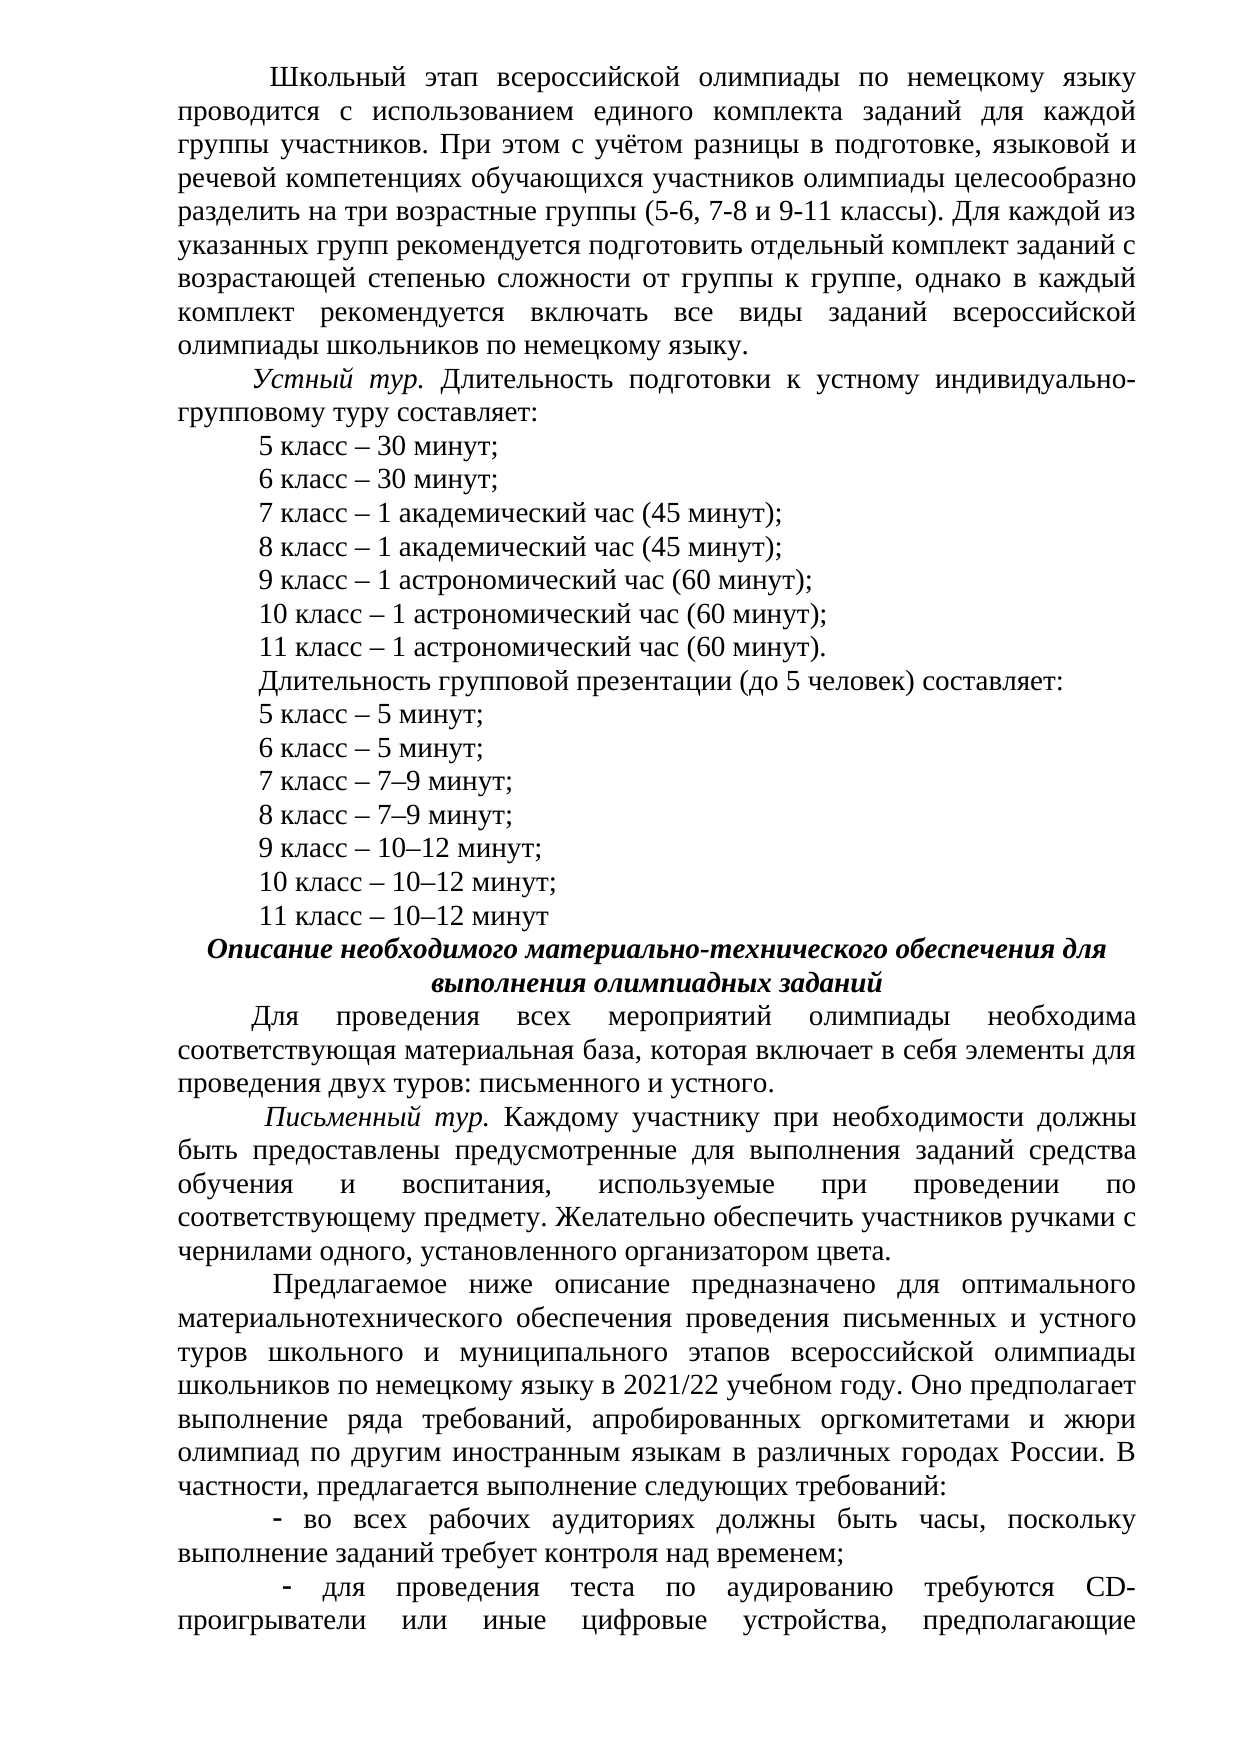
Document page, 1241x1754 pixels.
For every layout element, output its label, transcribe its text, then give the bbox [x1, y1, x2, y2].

text 10 класс – 10–12 минут; [177, 864, 1137, 898]
text 8 класс – 1 академический час (45 минут); [177, 529, 1137, 562]
text Для проведения всех мероприятий олимпиады необходима соответствующая материальная база, которая включает в себя элементы для проведения двух туров: письменного и устного. [177, 998, 1137, 1099]
text 11 класс – 10–12 минут [177, 898, 1137, 931]
text 6 класс – 30 минут; [177, 462, 1137, 495]
text Школьный этап всероссийской олимпиады по немецкому языку проводится с использованием единого комплекта заданий для каждой группы участников. При этом с учётом разницы в подготовке, языковой и речевой компетенциях обучающихся участников олимпиады целесообразно разделить на три возрастные группы (5-6, 7-8 и 9-11 классы). Для каждой из указанных групп рекомендуется подготовить отдельный комплект заданий с возрастающей степенью сложности от группы к группе, однако в каждый комплект рекомендуется включать все виды заданий всероссийской олимпиады школьников по немецкому языку. [177, 59, 1137, 361]
text 9 класс – 1 астрономический час (60 минут); [177, 562, 1137, 596]
text Длительность групповой презентации (до 5 человек) составляет: [177, 663, 1137, 696]
text 7 класс – 7–9 минут; [177, 763, 1137, 797]
text 7 класс – 1 академический час (45 минут); [177, 495, 1137, 529]
text 6 класс – 5 минут; [177, 730, 1137, 763]
text 8 класс – 7–9 минут; [177, 797, 1137, 831]
text 11 класс – 1 астрономический час (60 минут). [177, 629, 1137, 663]
text 5 класс – 5 минут; [177, 696, 1137, 730]
text Предлагаемое ниже описание предназначено для оптимального материальнотехнического обеспечения проведения письменных и устного туров школьного и муниципального этапов всероссийской олимпиады школьников по немецкому языку в 2021/22 учебном году. Оно предполагает выполнение ряда требований, апробированных оргкомитетами и жюри олимпиад по другим иностранным языкам в различных городах России. В частности, предлагается выполнение следующих требований: [177, 1267, 1137, 1501]
text Описание необходимого материально-технического обеспечения для выполнения олимпиадных заданий [177, 931, 1137, 998]
text Письменный тур. Каждому участнику при необходимости должны быть предоставлены предусмотренные для выполнения заданий средства обучения и воспитания, используемые при проведении по соответствующему предмету. Желательно обеспечить участников ручками с чернилами одного, установленного организатором цвета. [177, 1099, 1137, 1267]
text во всех рабочих аудиториях должны быть часы, поскольку выполнение заданий требует контроля над временем; [177, 1501, 1137, 1569]
text 5 класс – 30 минут; [177, 428, 1137, 462]
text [177, 1569, 1137, 1636]
text 10 класс – 1 астрономический час (60 минут); [177, 596, 1137, 629]
text 9 класс – 10–12 минут; [177, 831, 1137, 864]
text Устный тур. Длительность подготовки к устному индивидуально-групповому туру составляет: [177, 361, 1137, 428]
